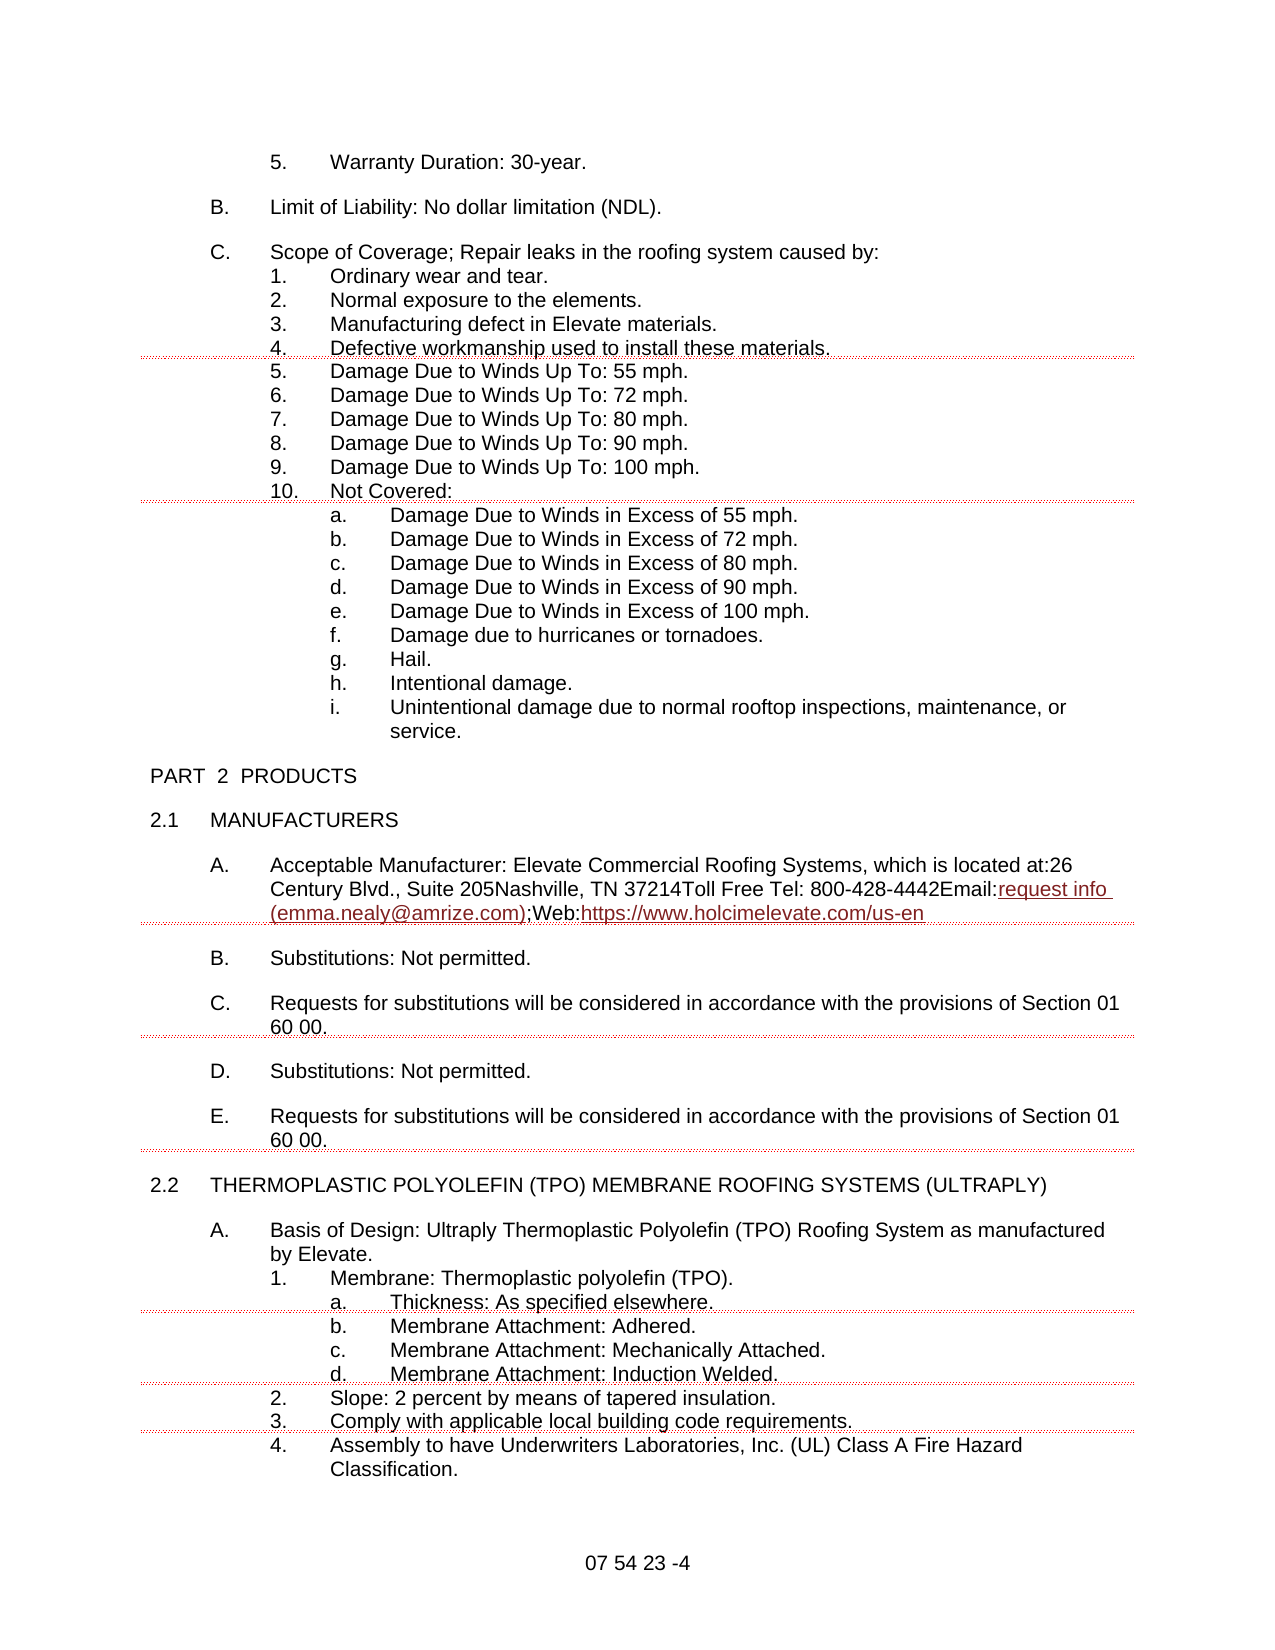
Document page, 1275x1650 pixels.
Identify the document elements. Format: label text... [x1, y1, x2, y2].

list Defective workmanship used to install these materials. [270, 335, 1125, 359]
list Damage Due to Winds in Excess of 72 mph. [330, 527, 1125, 551]
list Damage Due to Winds in Excess of 100 mph. [330, 599, 1125, 623]
list Limit of Liability: No dollar limitation (NDL). [210, 195, 1125, 219]
list Acceptable Manufacturer: Elevate Commercial Roofing Systems, which is located at:26 Century Blvd., Suite 205Nashville, TN 37214Toll Free Tel: 800-428-4442Email: request info (emma.nealy@amrize.com);Web: https://www.holcimelevate.com/us-en [210, 853, 1125, 925]
list Membrane: Thermoplastic polyolefin (TPO). [270, 1266, 1125, 1289]
list Slope: 2 percent by means of tapered insulation. [270, 1385, 1125, 1409]
list Normal exposure to the elements. [270, 287, 1125, 311]
list Requests for substitutions will be considered in accordance with the provisions of Section 01 60 00. [210, 991, 1125, 1038]
list Damage Due to Winds in Excess of 90 mph. [330, 575, 1125, 599]
list Damage due to hurricanes or tornadoes. [330, 623, 1125, 647]
list Damage Due to Winds Up To: 90 mph. [270, 431, 1125, 455]
list MANUFACTURERS [150, 808, 1125, 832]
list Comply with applicable local building code requirements. [270, 1409, 1125, 1433]
list Basis of Design: Ultraply Thermoplastic Polyolefin (TPO) Roofing System as manufactured by Elevate. [210, 1218, 1125, 1266]
list THERMOPLASTIC POLYOLEFIN (TPO) MEMBRANE ROOFING SYSTEMS (ULTRAPLY) [150, 1173, 1125, 1197]
list Hail. [330, 647, 1125, 671]
list Manufacturing defect in Elevate materials. [270, 311, 1125, 335]
list Damage Due to Winds in Excess of 80 mph. [330, 551, 1125, 575]
list Thickness: As specified elsewhere. [330, 1289, 1125, 1313]
list Assembly to have Underwriters Laboratories, Inc. (UL) Class A Fire Hazard Classification. [270, 1433, 1125, 1481]
list Damage Due to Winds Up To: 55 mph. [270, 359, 1125, 383]
list Damage Due to Winds Up To: 72 mph. [270, 383, 1125, 407]
list Damage Due to Winds Up To: 80 mph. [270, 407, 1125, 431]
list Not Covered: [270, 479, 1125, 503]
list Warranty Duration: 30-year. [270, 150, 1125, 174]
list Membrane Attachment: Adhered. [330, 1313, 1125, 1337]
list Scope of Coverage; Repair leaks in the roofing system caused by: [210, 239, 1125, 263]
list PRODUCTS [150, 763, 1125, 787]
list Damage Due to Winds in Excess of 55 mph. [330, 503, 1125, 527]
list Substitutions: Not permitted. [210, 946, 1125, 970]
list Unintentional damage due to normal rooftop inspections, maintenance, or service. [330, 695, 1125, 743]
list Ordinary wear and tear. [270, 263, 1125, 287]
list Membrane Attachment: Mechanically Attached. [330, 1337, 1125, 1361]
list Requests for substitutions will be considered in accordance with the provisions of Section 01 60 00. [210, 1104, 1125, 1152]
list Damage Due to Winds Up To: 100 mph. [270, 455, 1125, 479]
list Membrane Attachment: Induction Welded. [330, 1361, 1125, 1385]
list Intentional damage. [330, 671, 1125, 695]
list Substitutions: Not permitted. [210, 1059, 1125, 1083]
